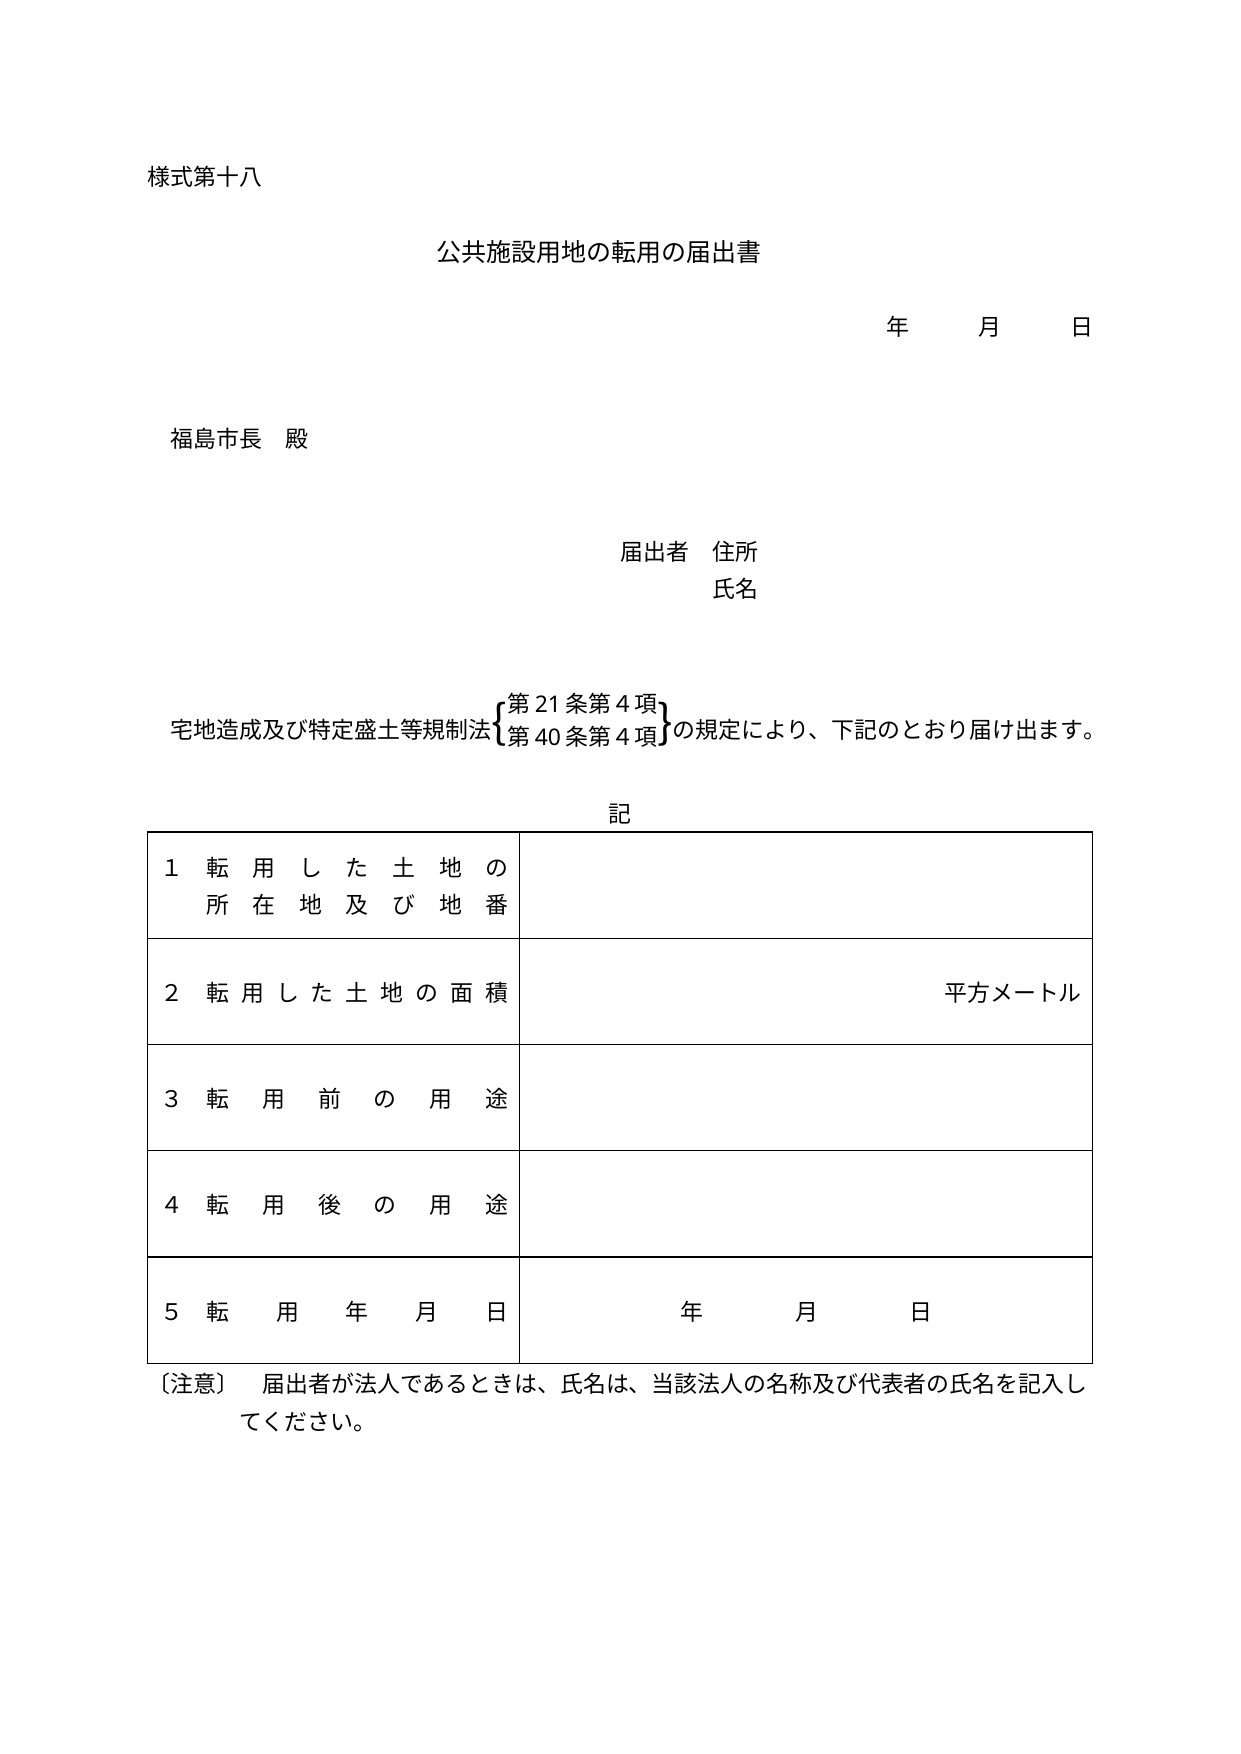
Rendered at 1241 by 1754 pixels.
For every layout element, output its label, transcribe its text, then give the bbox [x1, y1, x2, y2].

text 宅地造成及び特定盛土等規制法第21条第４項第40条第４項の規定により、下記のとおり届け出ます。 [148, 681, 1092, 756]
text 記 [148, 794, 1092, 831]
table_cell 転用した土地の面積 [195, 939, 519, 1044]
text 氏名 [620, 569, 1092, 606]
table_cell ４ [148, 1151, 195, 1256]
table_cell 転用後の用途 [195, 1151, 519, 1256]
text 〔注意〕 届出者が法人であるときは、氏名は、当該法人の名称及び代表者の氏名を記入してください。 [148, 1364, 1093, 1439]
table_cell 転用前の用途 [195, 1045, 519, 1150]
text 公共施設用地の転用の届出書 [148, 231, 1049, 269]
table_header １ [148, 833, 195, 938]
table_header 転用した土地の 所在地及び地番 [195, 833, 519, 938]
table_cell [520, 1151, 1092, 1256]
text 届出者 住所 [620, 531, 1092, 569]
table_cell ２ [148, 939, 195, 1044]
table_cell [520, 1045, 1092, 1150]
table_cell ５ [148, 1258, 195, 1363]
table_cell 年 月 日 [520, 1258, 1092, 1363]
table_cell ３ [148, 1045, 195, 1150]
table_header [520, 833, 1092, 938]
table_cell 平方メートル [520, 939, 1092, 1044]
text 年 月 日 [148, 306, 1092, 344]
text 様式第十八 [148, 156, 1049, 194]
table_cell 転用年月日 [195, 1258, 519, 1363]
text 福島市長 殿 [148, 419, 1049, 456]
